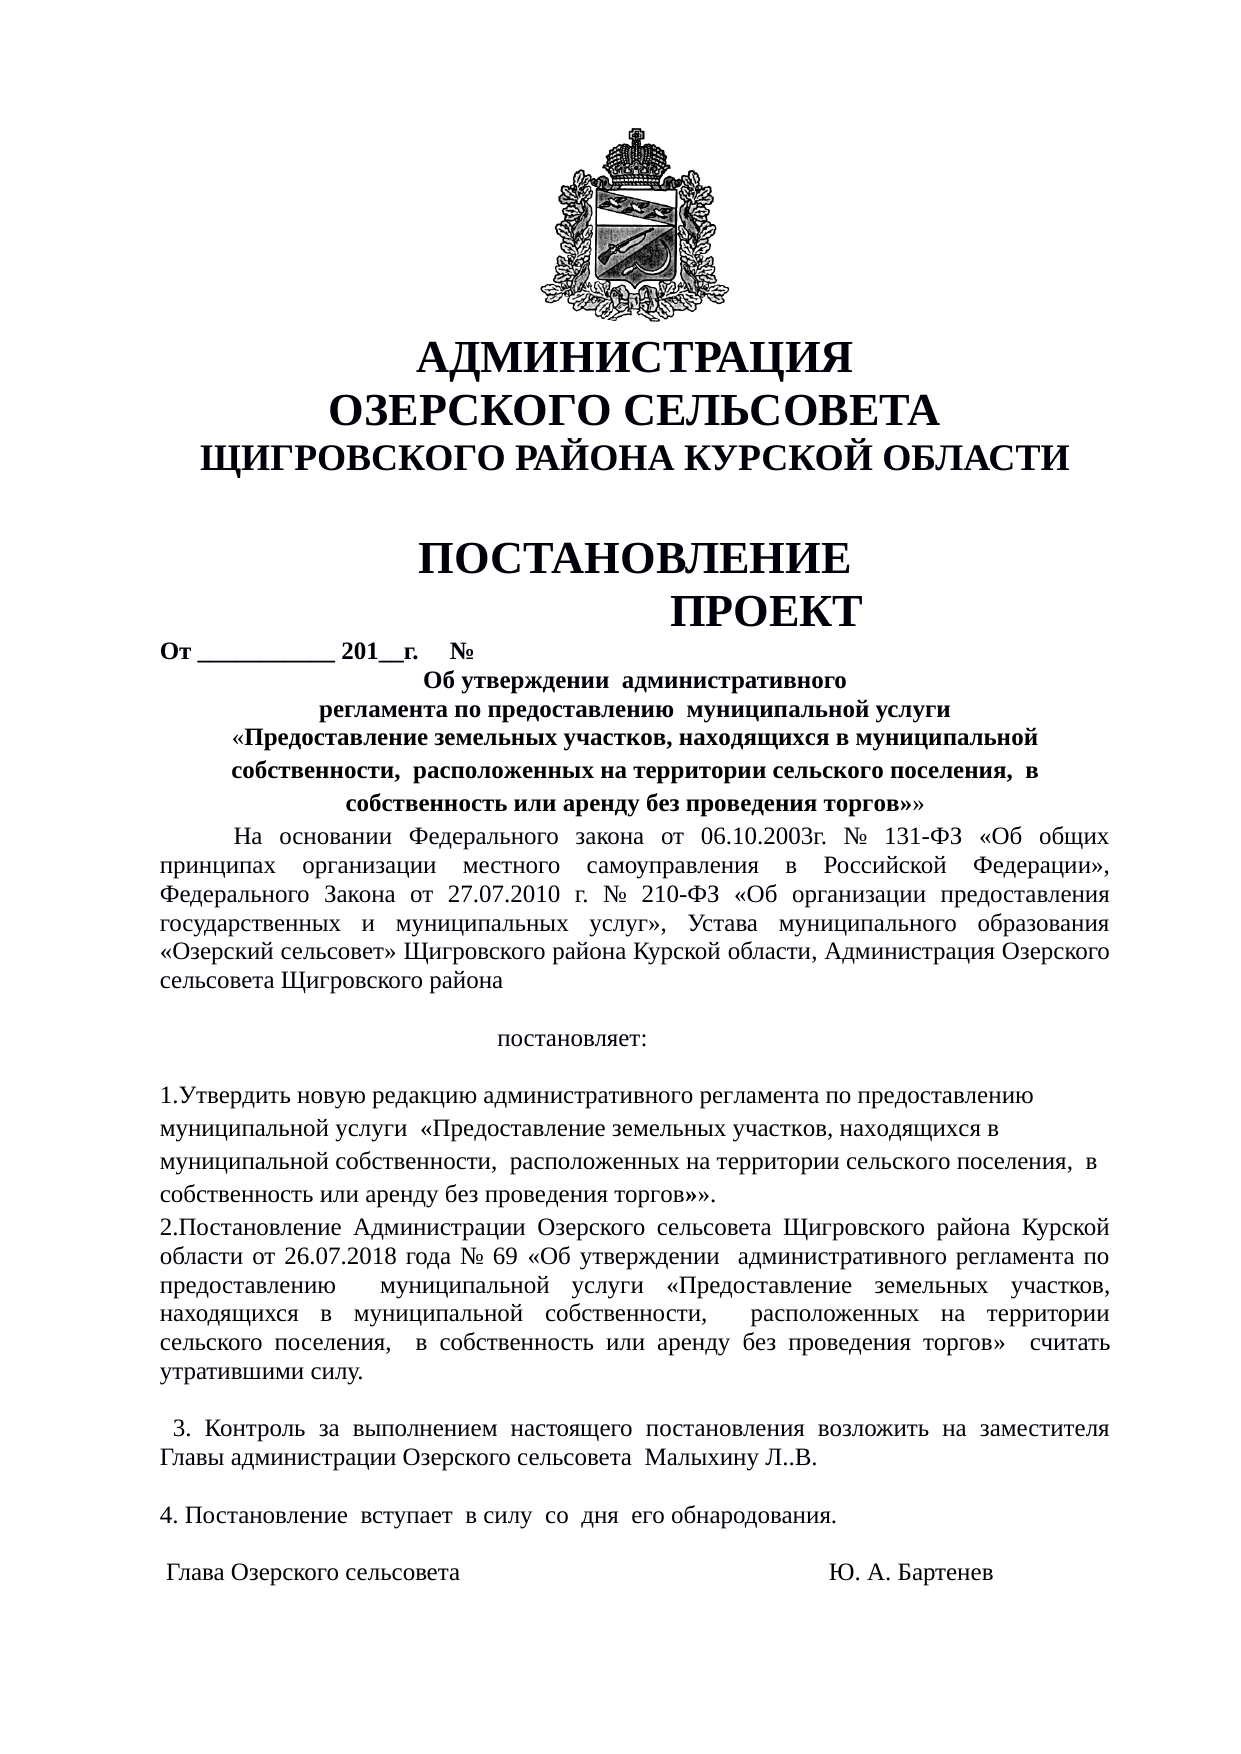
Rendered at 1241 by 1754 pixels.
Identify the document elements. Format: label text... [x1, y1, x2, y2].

text ПРОЕКТ [159, 583, 1110, 636]
text На основании Федерального закона от 06.10.2003г. № 131-ФЗ «Об общих принципах организации местного самоуправления в Российской Федерации», Федерального Закона от 27.07.2010 г. № 210-ФЗ «Об организации предоставления государственных и муниципальных услуг», Устава муниципального образования «Озерский сельсовет» Щигровского района Курской области, Администрация Озерского сельсовета Щигровского района [159, 821, 1110, 994]
text АДМИНИСТРАЦИЯ [159, 329, 1110, 382]
text 1.Утвердить новую редакцию административного регламента по предоставлению муниципальной услуги «Предоставление земельных участков, находящихся в муниципальной собственности, расположенных на территории сельского поселения, в собственность или аренду без проведения торгов»». [159, 1080, 1110, 1208]
text От ___________ 201__г. № [159, 636, 1110, 665]
text Глава Озерского сельсовета Ю. А. Бартенев [159, 1557, 1110, 1586]
text «Предоставление земельных участков, находящихся в муниципальной собственности, расположенных на территории сельского поселения, в собственность или аренду без проведения торгов»» [159, 722, 1110, 817]
text ЩИГРОВСКОГО РАЙОНА КУРСКОЙ ОБЛАСТИ [159, 435, 1110, 478]
text ПОСТАНОВЛЕНИЕ [159, 531, 1110, 583]
text регламента по предоставлению муниципальной услуги [159, 694, 1110, 722]
text Об утверждении административного [159, 665, 1110, 694]
text ОЗЕРСКОГО СЕЛЬСОВЕТА [159, 382, 1110, 435]
text 4. Постановление вступает в силу со дня его обнародования. [159, 1500, 1110, 1528]
text 2.Постановление Администрации Озерского сельсовета Щигровского района Курской области от 26.07.2018 года № 69 «Об утверждении административного регламента по предоставлению муниципальной услуги «Предоставление земельных участков, находящихся в муниципальной собственности, расположенных на территории сельского поселения, в собственность или аренду без проведения торгов» считать утратившими силу. [159, 1212, 1110, 1385]
text постановляет: [159, 1023, 1110, 1051]
text 3. Контроль за выполнением настоящего постановления возложить на заместителя Главы администрации Озерского сельсовета Малыхину Л..В. [159, 1413, 1110, 1471]
